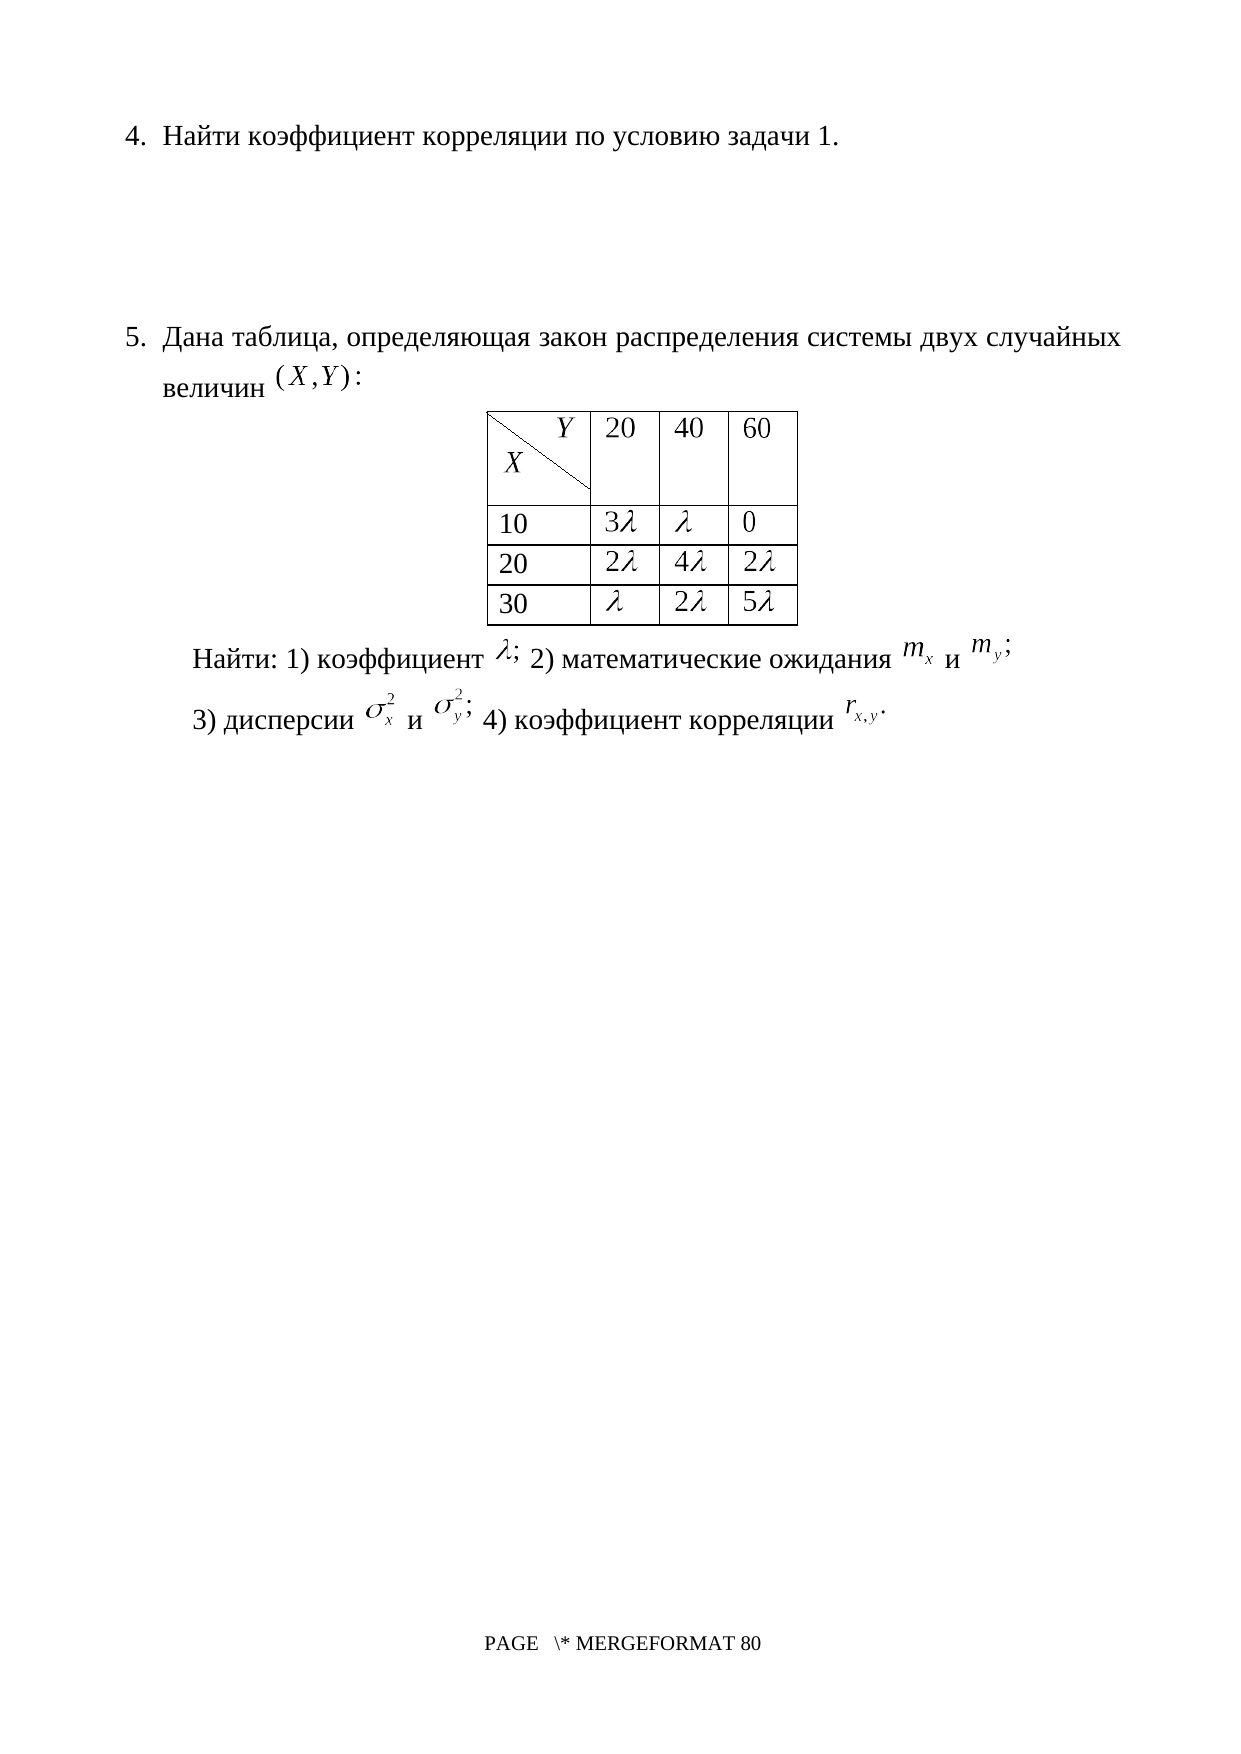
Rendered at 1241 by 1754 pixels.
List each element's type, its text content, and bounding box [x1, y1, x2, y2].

table_header [488, 412, 590, 504]
text 3) дисперсии и 4) коэффициент корреляции [118, 681, 1122, 736]
table_cell [660, 546, 728, 584]
table_header [729, 412, 797, 504]
table_cell 20 [488, 546, 590, 584]
table_header [660, 412, 728, 504]
table_cell [591, 546, 659, 584]
table_cell [729, 546, 797, 584]
table_cell 30 [488, 586, 590, 624]
table_cell [660, 586, 728, 624]
list Дана таблица, определяющая закон распределения системы двух случайных величин [125, 319, 1122, 404]
table_cell [591, 586, 659, 624]
table_cell 10 [488, 506, 590, 544]
table_cell [729, 506, 797, 544]
table_cell [729, 586, 797, 624]
text Найти: 1) коэффициент 2) математические ожидания и [118, 626, 1122, 674]
table_cell [591, 506, 659, 544]
table_cell [660, 506, 728, 544]
list Найти коэффициент корреляции по условию задачи 1. [125, 118, 1122, 152]
table_header [591, 412, 659, 504]
